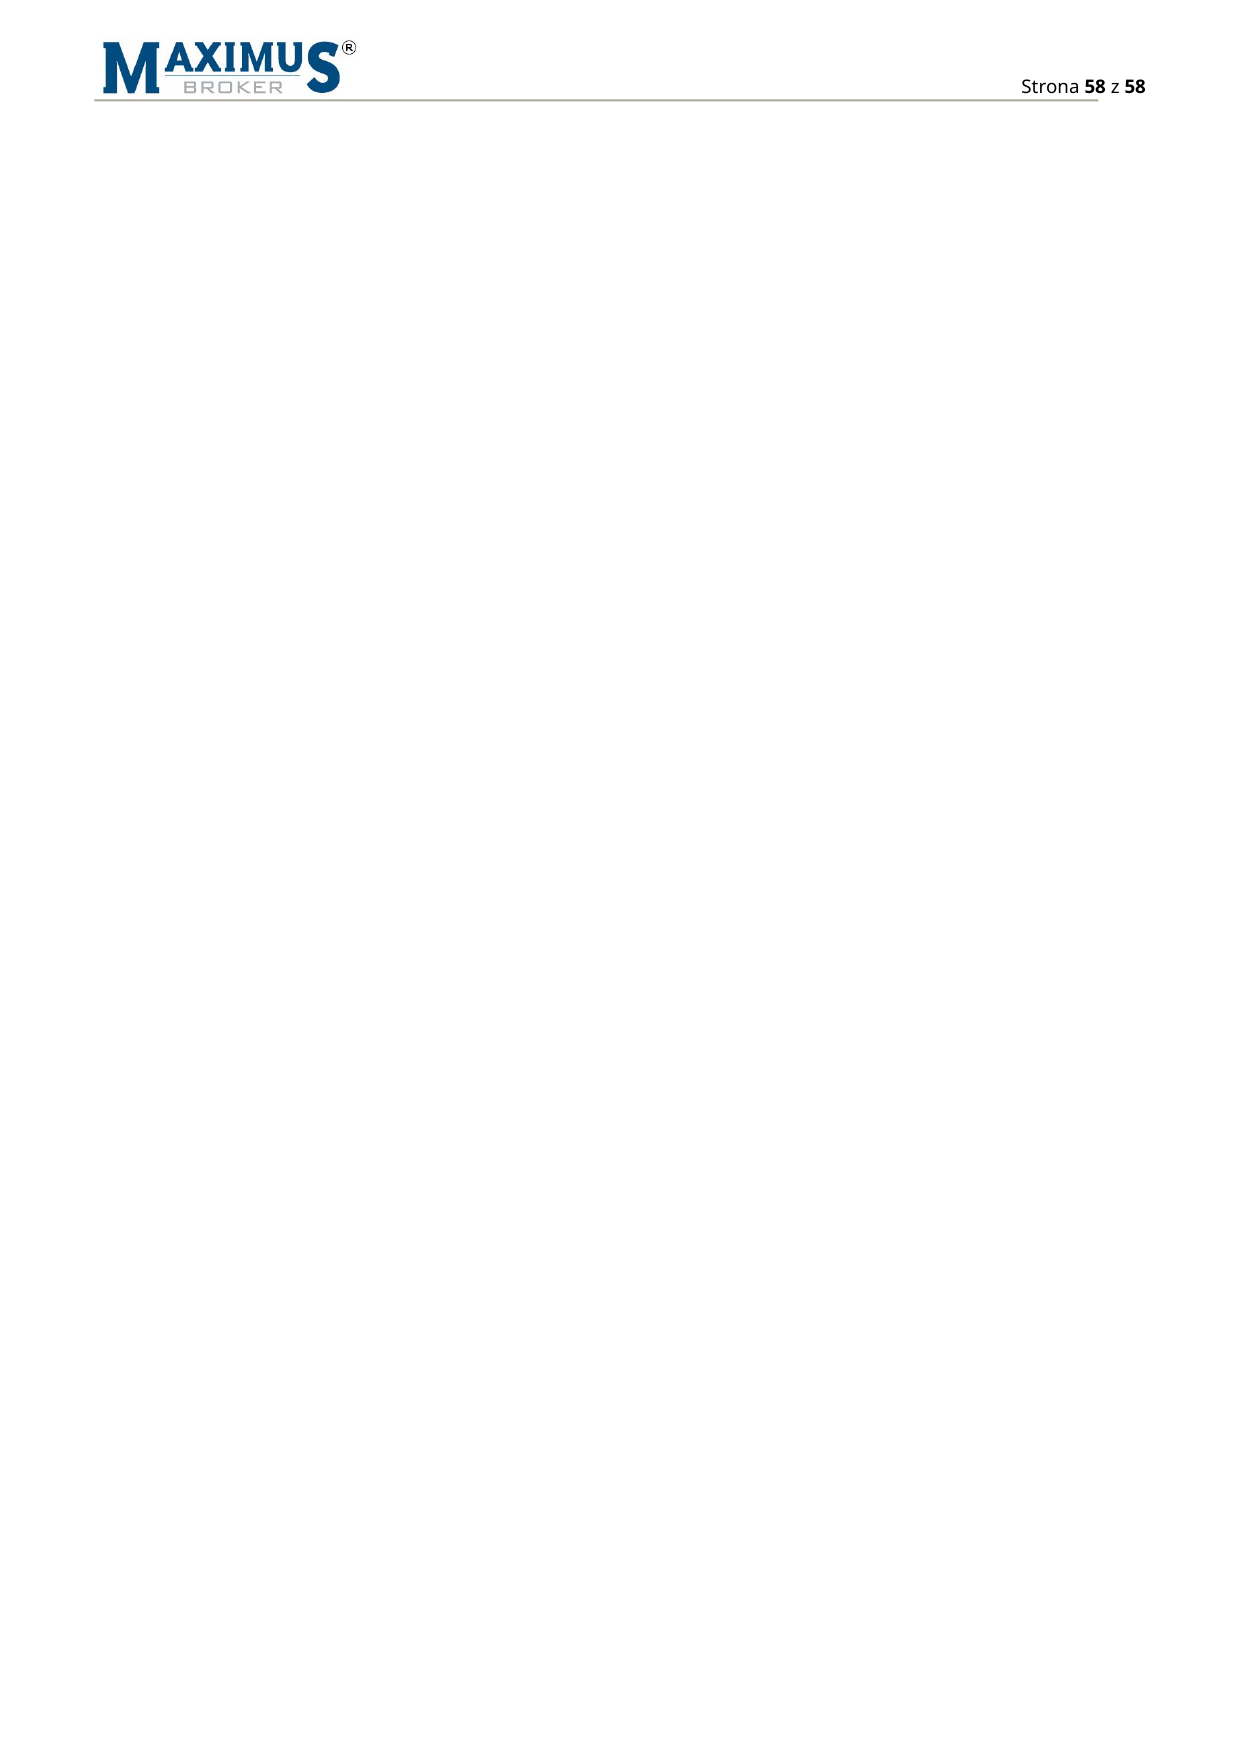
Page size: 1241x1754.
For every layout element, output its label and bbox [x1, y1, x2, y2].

picture [97, 36, 362, 98]
